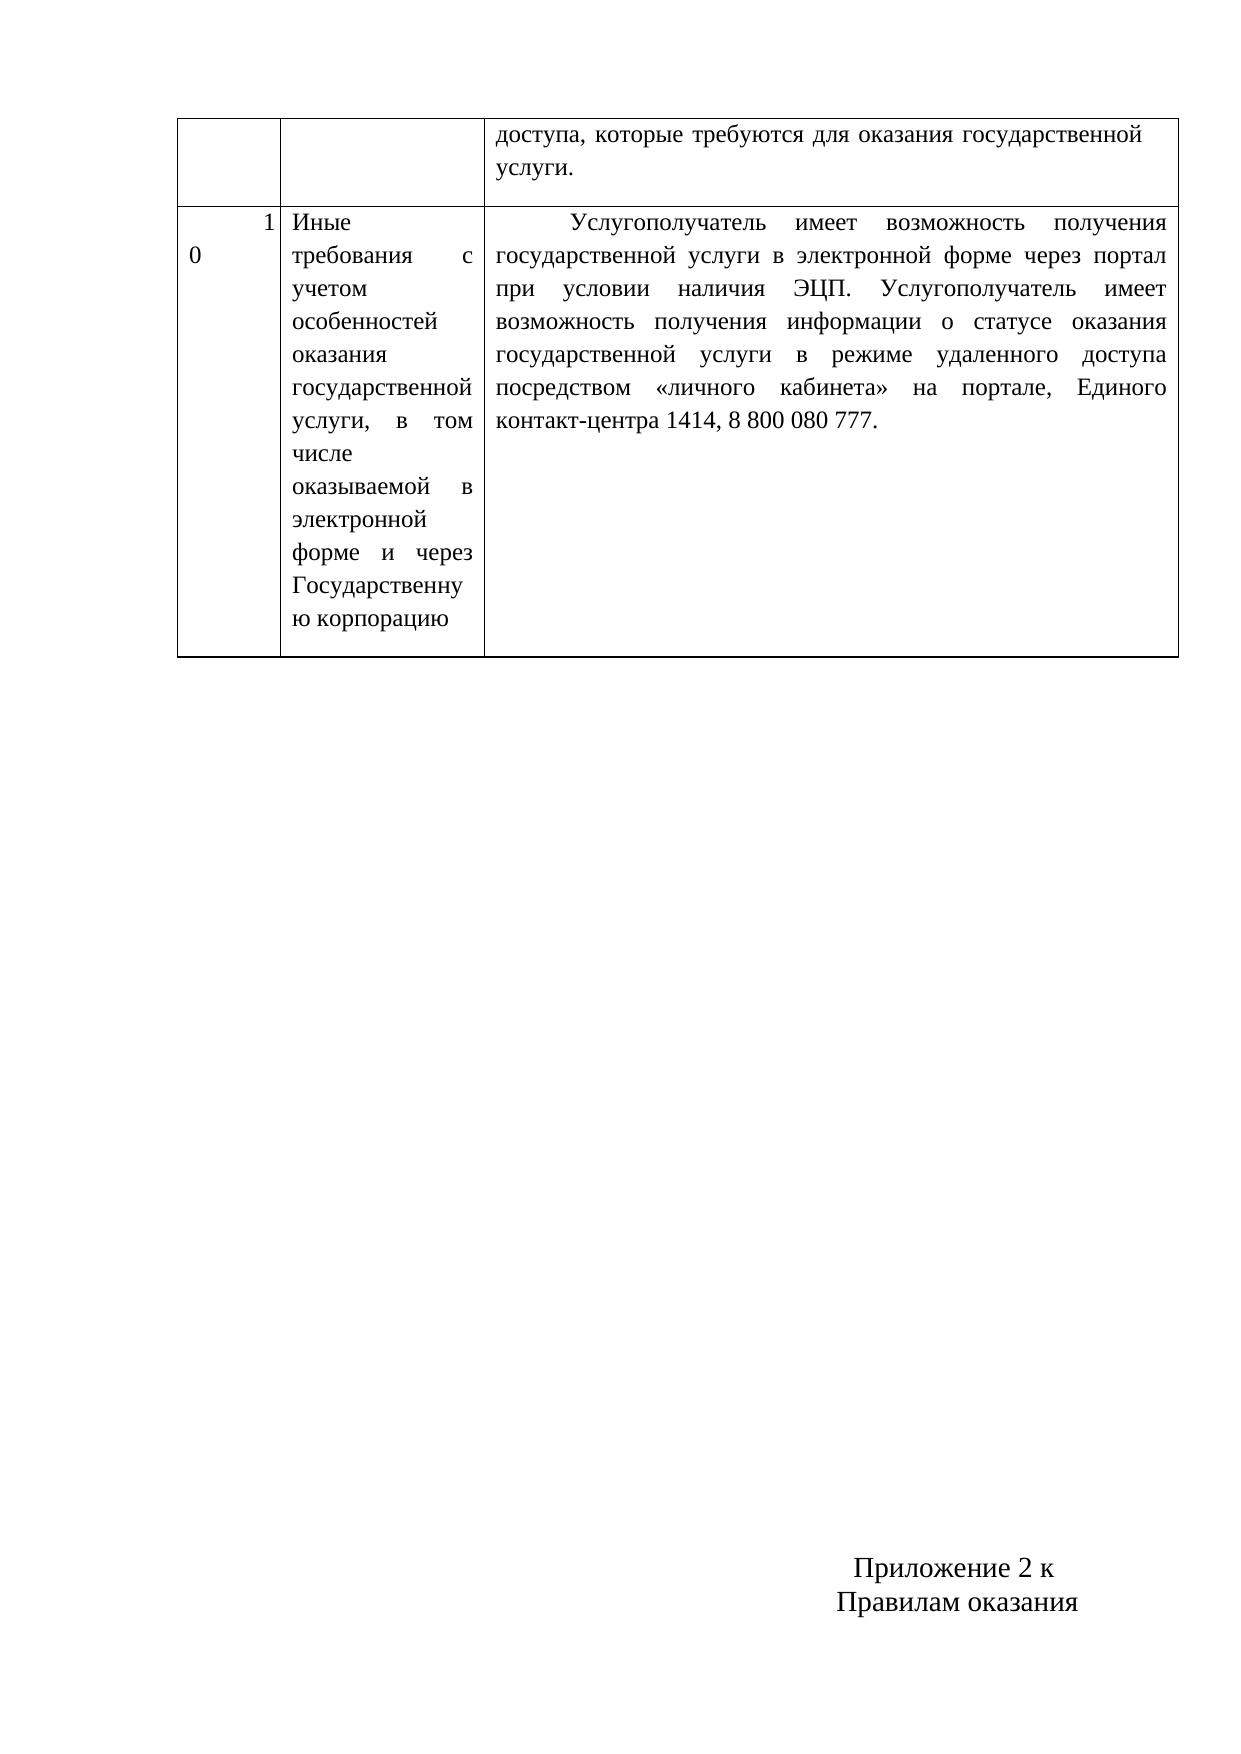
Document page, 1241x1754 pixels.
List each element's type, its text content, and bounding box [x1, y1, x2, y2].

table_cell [281, 119, 484, 206]
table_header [177, 1549, 1186, 1619]
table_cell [485, 119, 1178, 206]
table_cell Иные требования с учетом особенностей оказания государственной услуги, в том числе оказываемой в электронной форме и через Государственную корпорацию [281, 207, 484, 656]
table_cell Услугополучатель имеет возможность получения государственной услуги в электронной форме через портал при условии наличия ЭЦП. Услугополучатель имеет возможность получения информации о статусе оказания государственной услуги в режиме удаленного доступа посредством «личного кабинета» на портале, Единого контакт-центра 1414, 8 800 080 777. [485, 207, 1178, 656]
table_cell 10 [178, 207, 280, 656]
table_cell 9 [178, 119, 280, 206]
